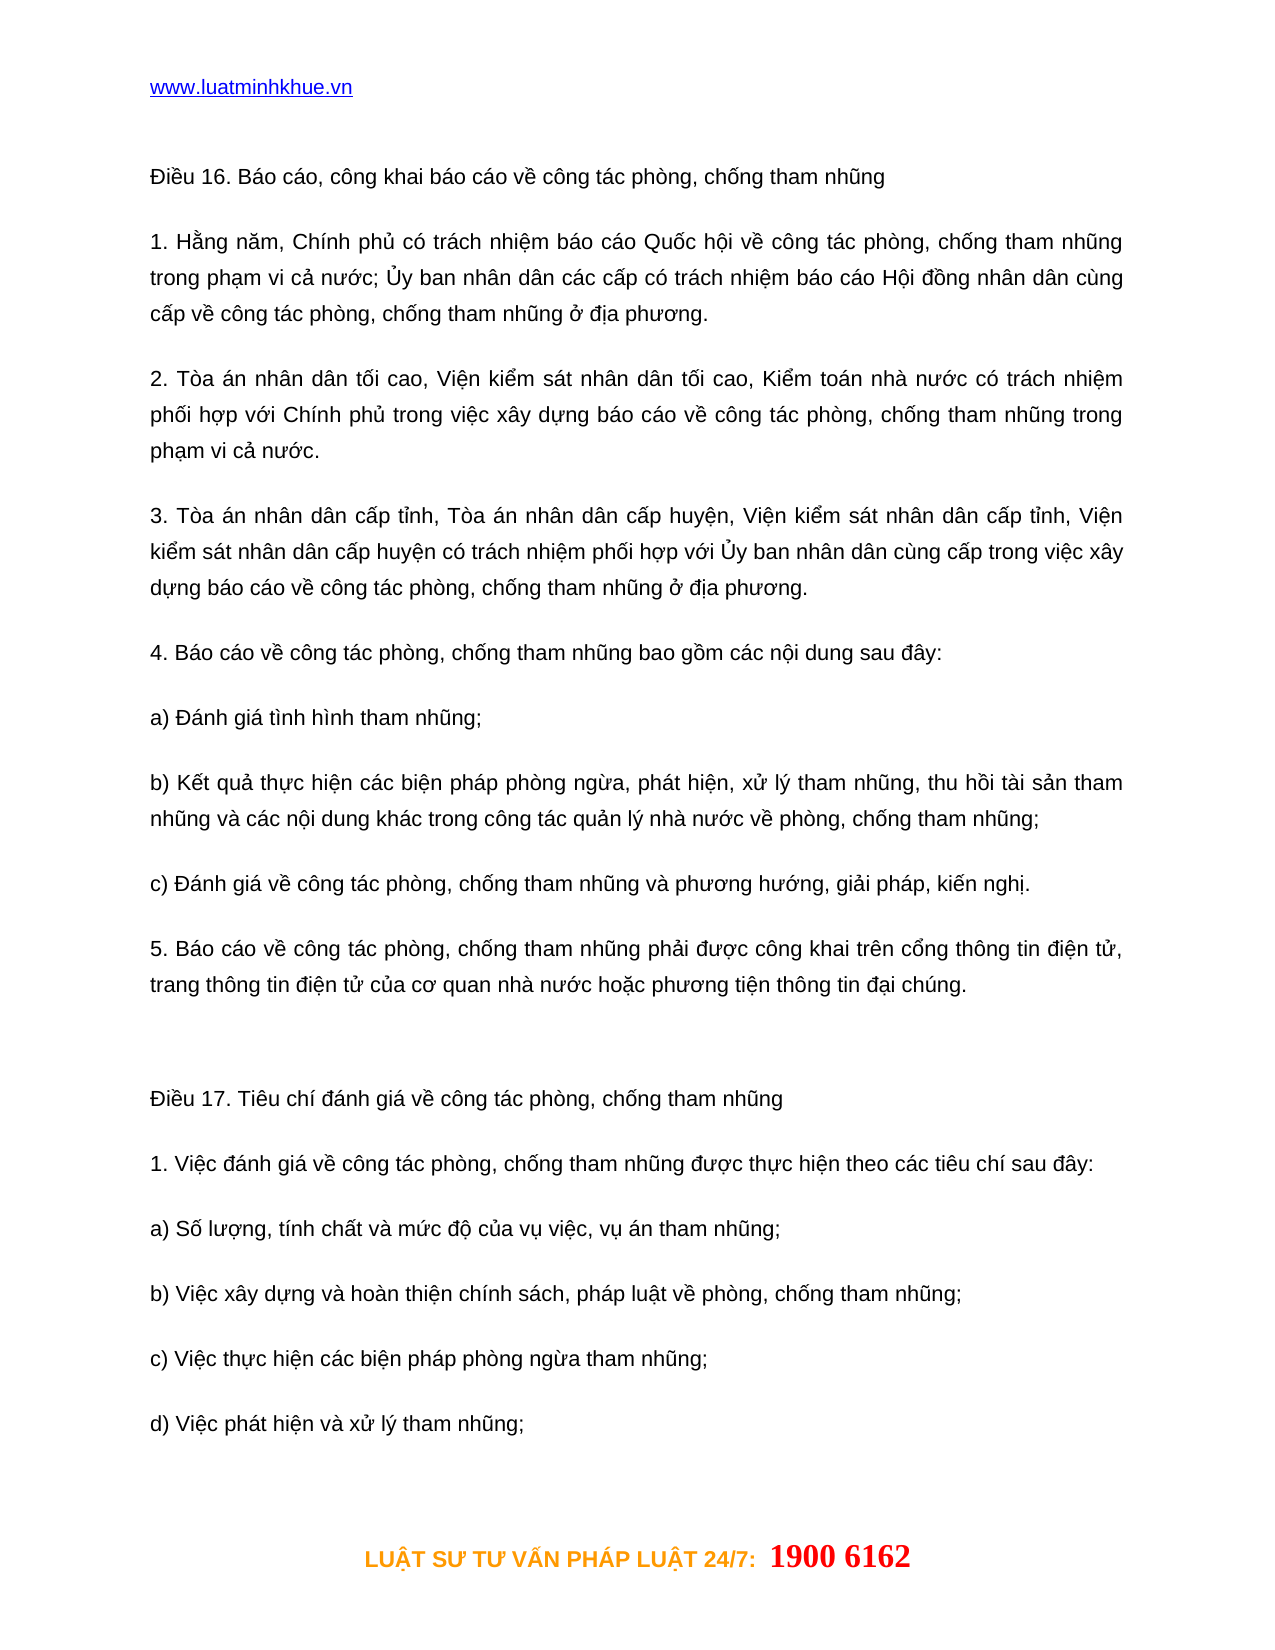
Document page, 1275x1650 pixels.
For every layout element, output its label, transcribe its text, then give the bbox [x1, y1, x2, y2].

text b) Việc xây dựng và hoàn thiện chính sách, pháp luật về phòng, chống tham nhũng; [150, 1270, 1125, 1306]
text a) Đánh giá tình hình tham nhũng; [150, 694, 1125, 730]
subtitle Điều 17. Tiêu chí đánh giá về công tác phòng, chống tham nhũng [150, 1072, 1125, 1111]
text a) Số lượng, tính chất và mức độ của vụ việc, vụ án tham nhũng; [150, 1205, 1125, 1241]
text b) Kết quả thực hiện các biện pháp phòng ngừa, phát hiện, xử lý tham nhũng, thu hồi tài sản tham nhũng và các nội dung khác trong công tác quản lý nhà nước về phòng, chống tham nhũng; [150, 759, 1125, 831]
text 1. Hằng năm, Chính phủ có trách nhiệm báo cáo Quốc hội về công tác phòng, chống tham nhũng trong phạm vi cả nước; Ủy ban nhân dân các cấp có trách nhiệm báo cáo Hội đồng nhân dân cùng cấp về công tác phòng, chống tham nhũng ở địa phương. [150, 218, 1125, 326]
text d) Việc phát hiện và xử lý tham nhũng; [150, 1401, 1125, 1436]
text 2. Tòa án nhân dân tối cao, Viện kiểm sát nhân dân tối cao, Kiểm toán nhà nước có trách nhiệm phối hợp với Chính phủ trong việc xây dựng báo cáo về công tác phòng, chống tham nhũng trong phạm vi cả nước. [150, 355, 1125, 463]
text c) Đánh giá về công tác phòng, chống tham nhũng và phương hướng, giải pháp, kiến nghị. [150, 860, 1125, 896]
text 4. Báo cáo về công tác phòng, chống tham nhũng bao gồm các nội dung sau đây: [150, 629, 1125, 665]
text c) Việc thực hiện các biện pháp phòng ngừa tham nhũng; [150, 1335, 1125, 1371]
subtitle Điều 16. Báo cáo, công khai báo cáo về công tác phòng, chống tham nhũng [150, 150, 1125, 189]
text 3. Tòa án nhân dân cấp tỉnh, Tòa án nhân dân cấp huyện, Viện kiểm sát nhân dân cấp tỉnh, Viện kiểm sát nhân dân cấp huyện có trách nhiệm phối hợp với Ủy ban nhân dân cùng cấp trong việc xây dựng báo cáo về công tác phòng, chống tham nhũng ở địa phương. [150, 492, 1125, 600]
text 5. Báo cáo về công tác phòng, chống tham nhũng phải được công khai trên cổng thông tin điện tử, trang thông tin điện tử của cơ quan nhà nước hoặc phương tiện thông tin đại chúng. [150, 926, 1125, 997]
text 1. Việc đánh giá về công tác phòng, chống tham nhũng được thực hiện theo các tiêu chí sau đây: [150, 1140, 1125, 1176]
